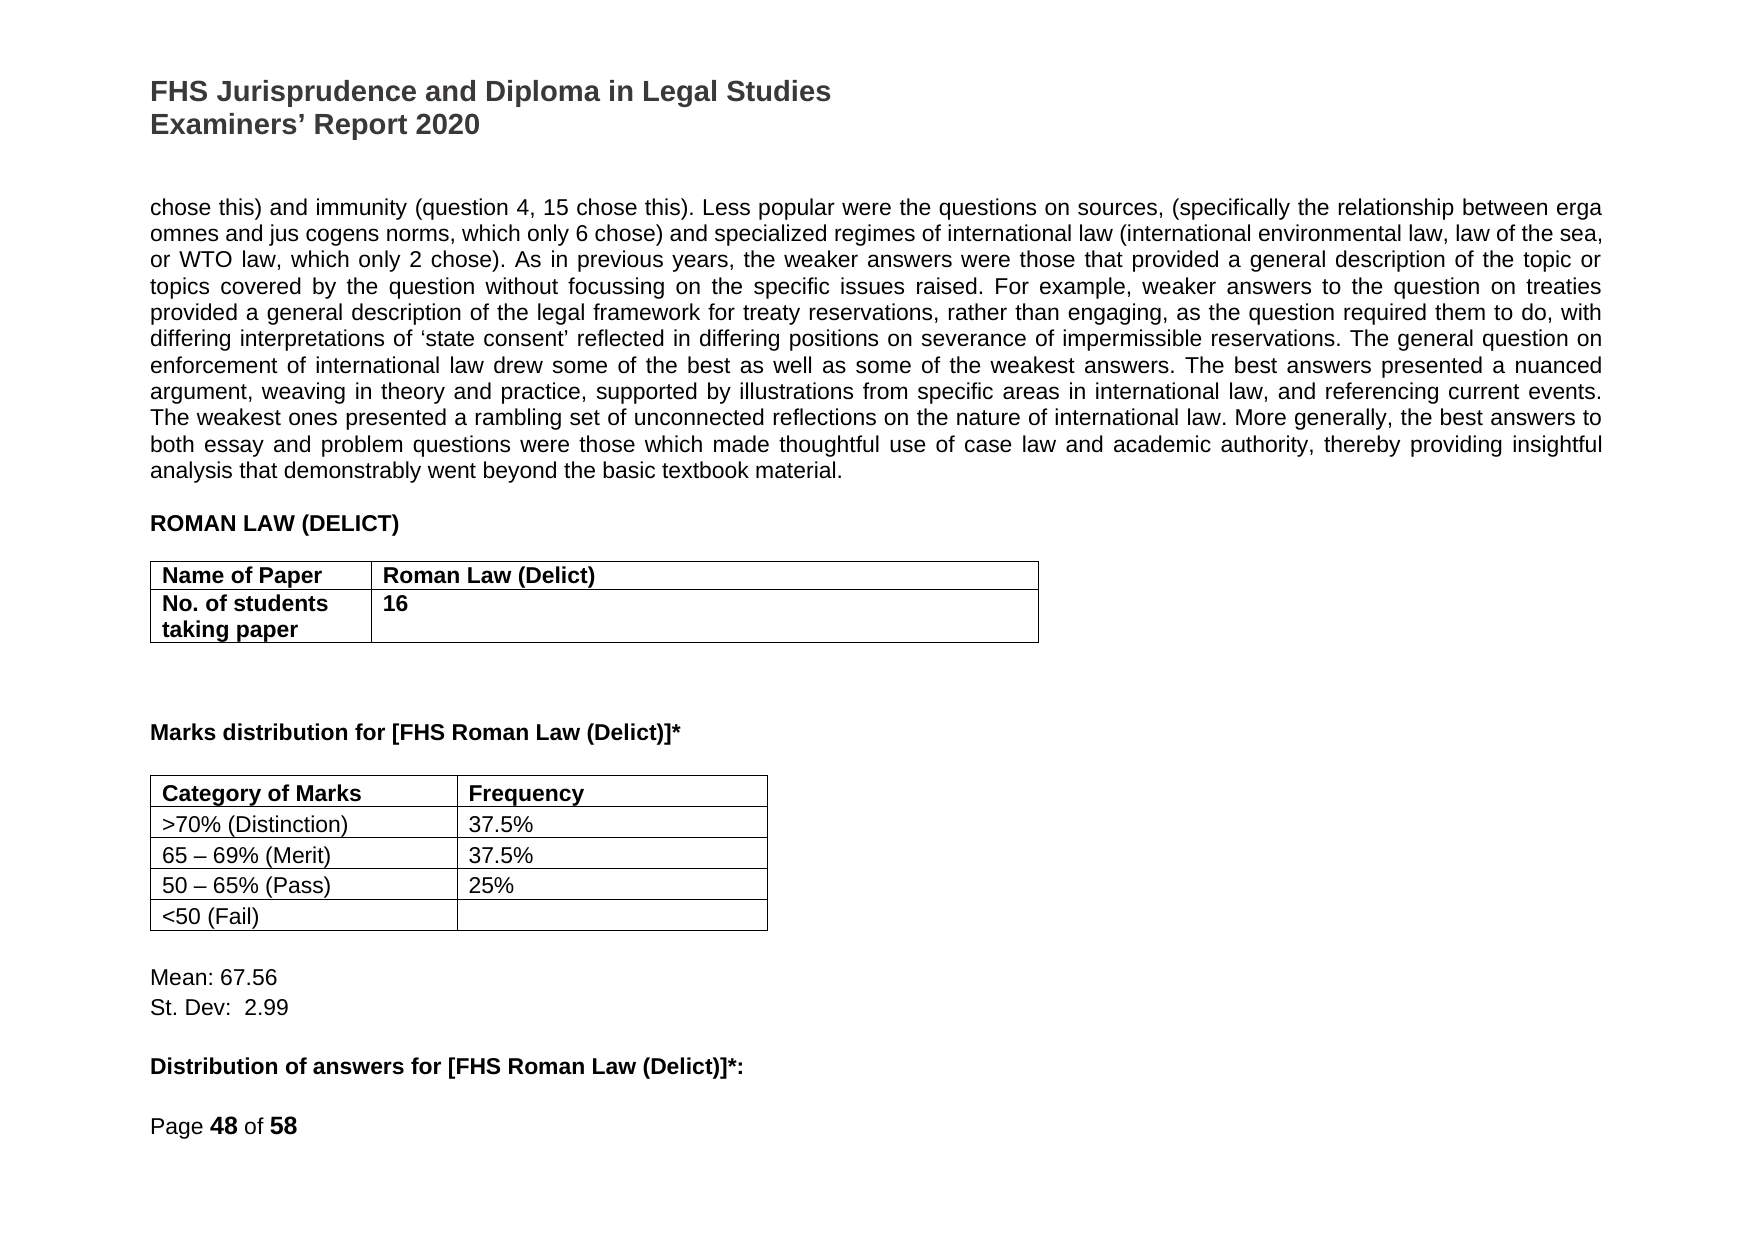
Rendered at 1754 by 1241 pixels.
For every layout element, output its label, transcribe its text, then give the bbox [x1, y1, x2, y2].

table_cell 25% [458, 869, 767, 899]
table_cell <50 (Fail) [151, 900, 457, 929]
table_header Frequency [458, 776, 767, 806]
text ROMAN LAW (DELICT) [150, 483, 1604, 536]
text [150, 193, 1604, 483]
table_cell No. of students taking paper [151, 590, 371, 642]
table_cell >70% (Distinction) [151, 807, 457, 837]
table_cell 37.5% [458, 838, 767, 868]
text Marks distribution for [FHS Roman Law (Delict)]* [150, 716, 1604, 746]
text Distribution of answers for [FHS Roman Law (Delict)]*: [150, 1050, 1604, 1079]
table_header Roman Law (Delict) [372, 562, 1038, 588]
table_cell 37.5% [458, 807, 767, 837]
table_cell [458, 900, 767, 929]
table_header Category of Marks [151, 776, 457, 806]
text Mean: 67.56 [150, 960, 1604, 990]
table_cell 50 – 65% (Pass) [151, 869, 457, 899]
text St. Dev: 2.99 [150, 990, 1604, 1020]
table_cell 65 – 69% (Merit) [151, 838, 457, 868]
table_cell 16 [372, 590, 1038, 642]
table_header Name of Paper [151, 562, 371, 588]
